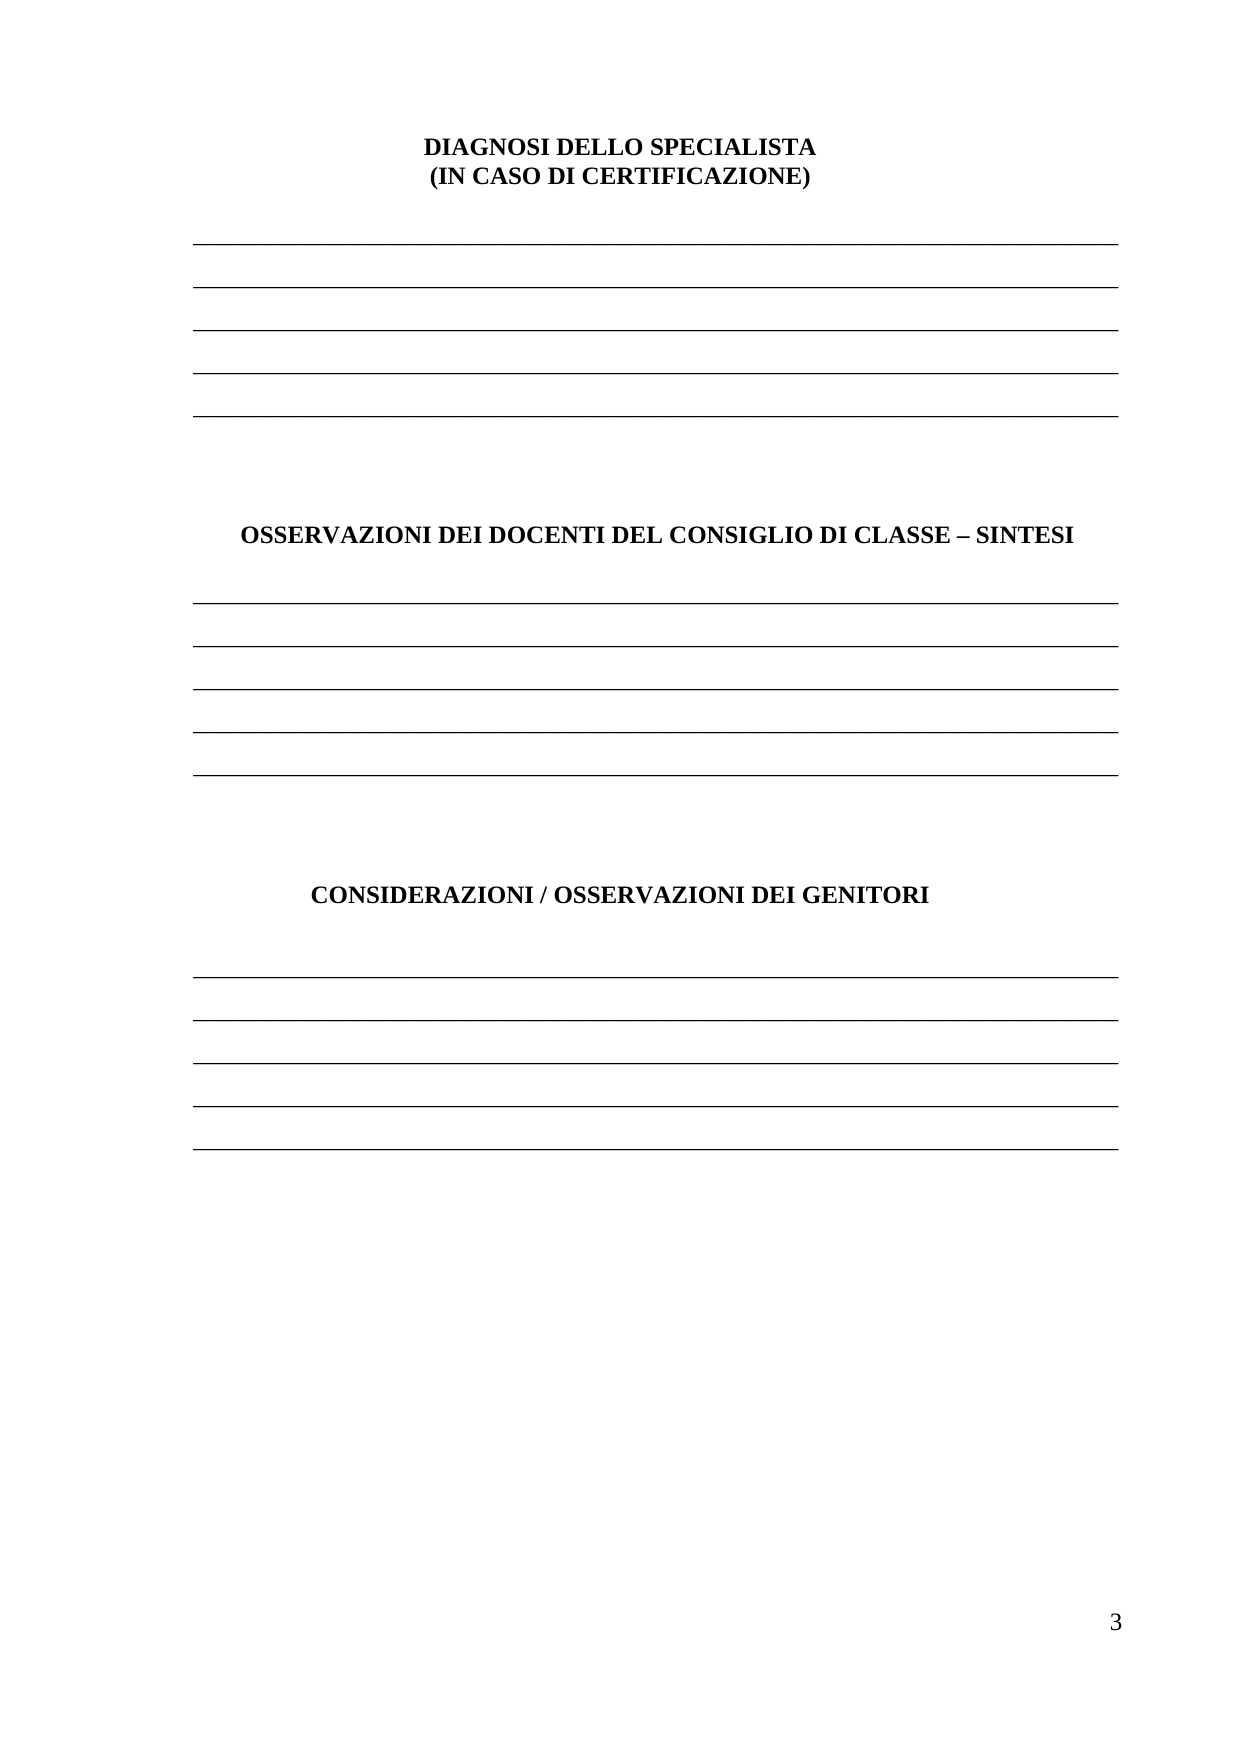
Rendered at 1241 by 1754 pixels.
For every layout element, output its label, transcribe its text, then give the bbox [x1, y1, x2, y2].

text (IN CASO DI CERTIFICAZIONE) [118, 161, 1122, 190]
text __________________________________________________________________________________________________________________________________________________________________________________________________________________________________________________________________________________________________________________________________________________________________________________ [193, 578, 1122, 779]
text OSSERVAZIONI DEI DOCENTI DEL CONSIGLIO DI CLASSE – SINTESI [193, 521, 1122, 549]
text __________________________________________________________________________________________________________________________________________________________________________________________________________________________________________________________________________________________________________________________________________________________________________________ [193, 952, 1122, 1153]
text __________________________________________________________________________________________________________________________________________________________________________________________________________________________________________________________________________________________________________________________________________________________________________________ [193, 219, 1122, 420]
text CONSIDERAZIONI / OSSERVAZIONI DEI GENITORI [118, 880, 1122, 909]
text DIAGNOSI DELLO SPECIALISTA [118, 132, 1122, 161]
